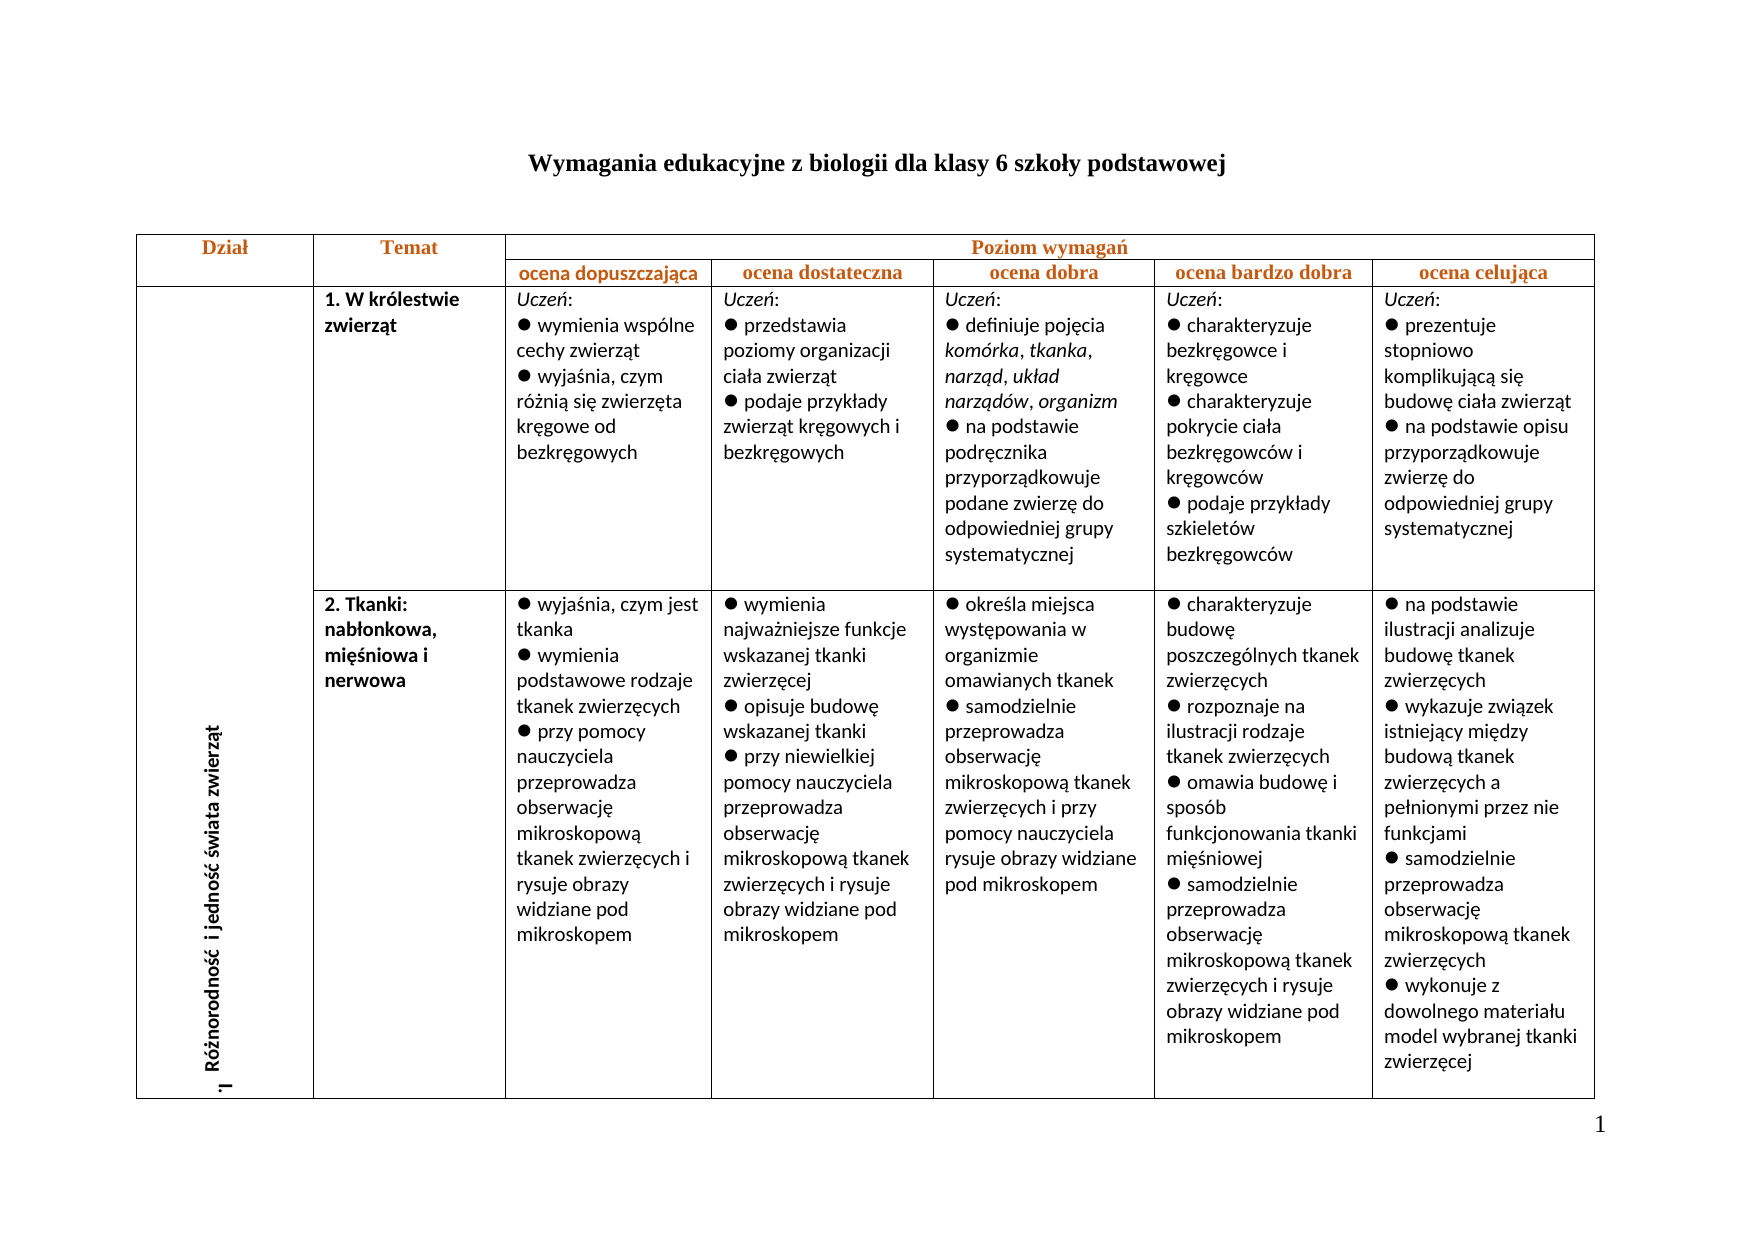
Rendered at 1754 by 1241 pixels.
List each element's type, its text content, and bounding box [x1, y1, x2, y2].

table_cell Różnorodność i jedność świata zwierząt I. Świat zwierząt [137, 287, 313, 1098]
table_cell Uczeń: wymienia wspólne cechy zwierząt wyjaśnia, czym różnią się zwierzęta kręgowe od bezkręgowych [506, 287, 711, 590]
table_cell ocena celująca [1373, 260, 1594, 286]
table_cell charakteryzuje budowę poszczególnych tkanek zwierzęcych rozpoznaje na ilustracji rodzaje tkanek zwierzęcych omawia budowę i sposób funkcjonowania tkanki mięśniowej samodzielnie przeprowadza obserwację mikroskopową tkanek zwierzęcych i rysuje obrazy widziane pod mikroskopem [1155, 591, 1372, 1098]
table_cell ocena dopuszczająca [506, 260, 711, 286]
table_cell Uczeń: definiuje pojęcia komórka, tkanka, narząd, układ narządów, organizm na podstawie podręcznika przyporządkowuje podane zwierzę do odpowiedniej grupy systematycznej [934, 287, 1154, 590]
table_cell wymienia najważniejsze funkcje wskazanej tkanki zwierzęcej opisuje budowę wskazanej tkanki przy niewielkiej pomocy nauczyciela przeprowadza obserwację mikroskopową tkanek zwierzęcych i rysuje obrazy widziane pod mikroskopem [712, 591, 933, 1098]
table_header Poziom wymagań [506, 235, 1594, 259]
table_cell Uczeń: przedstawia poziomy organizacji ciała zwierząt podaje przykłady zwierząt kręgowych i bezkręgowych [712, 287, 933, 590]
table_cell ocena dobra [934, 260, 1154, 286]
table_cell ocena bardzo dobra [1155, 260, 1372, 286]
table_cell na podstawie ilustracji analizuje budowę tkanek zwierzęcych wykazuje związek istniejący między budową tkanek zwierzęcych a pełnionymi przez nie funkcjami samodzielnie przeprowadza obserwację mikroskopową tkanek zwierzęcych wykonuje z dowolnego materiału model wybranej tkanki zwierzęcej [1373, 591, 1594, 1098]
table_cell określa miejsca występowania w organizmie omawianych tkanek samodzielnie przeprowadza obserwację mikroskopową tkanek zwierzęcych i przy pomocy nauczyciela rysuje obrazy widziane pod mikroskopem [934, 591, 1154, 1098]
table_header Dział [137, 235, 313, 286]
table_cell wyjaśnia, czym jest tkanka wymienia podstawowe rodzaje tkanek zwierzęcych przy pomocy nauczyciela przeprowadza obserwację mikroskopową tkanek zwierzęcych i rysuje obrazy widziane pod mikroskopem [506, 591, 711, 1098]
table_cell Uczeń: prezentuje stopniowo komplikującą się budowę ciała zwierząt na podstawie opisu przyporządkowuje zwierzę do odpowiedniej grupy systematycznej [1373, 287, 1594, 590]
table_header Temat [314, 235, 505, 286]
text Wymagania edukacyjne z biologii dla klasy 6 szkoły podstawowej [148, 148, 1606, 176]
table_cell ocena dostateczna [712, 260, 933, 286]
table_cell 1. W królestwie zwierząt [314, 287, 505, 590]
table_cell 2. Tkanki: nabłonkowa, mięśniowa i nerwowa [314, 591, 505, 1098]
table_cell Uczeń: charakteryzuje bezkręgowce i kręgowce charakteryzuje pokrycie ciała bezkręgowców i kręgowców podaje przykłady szkieletów bezkręgowców [1155, 287, 1372, 590]
